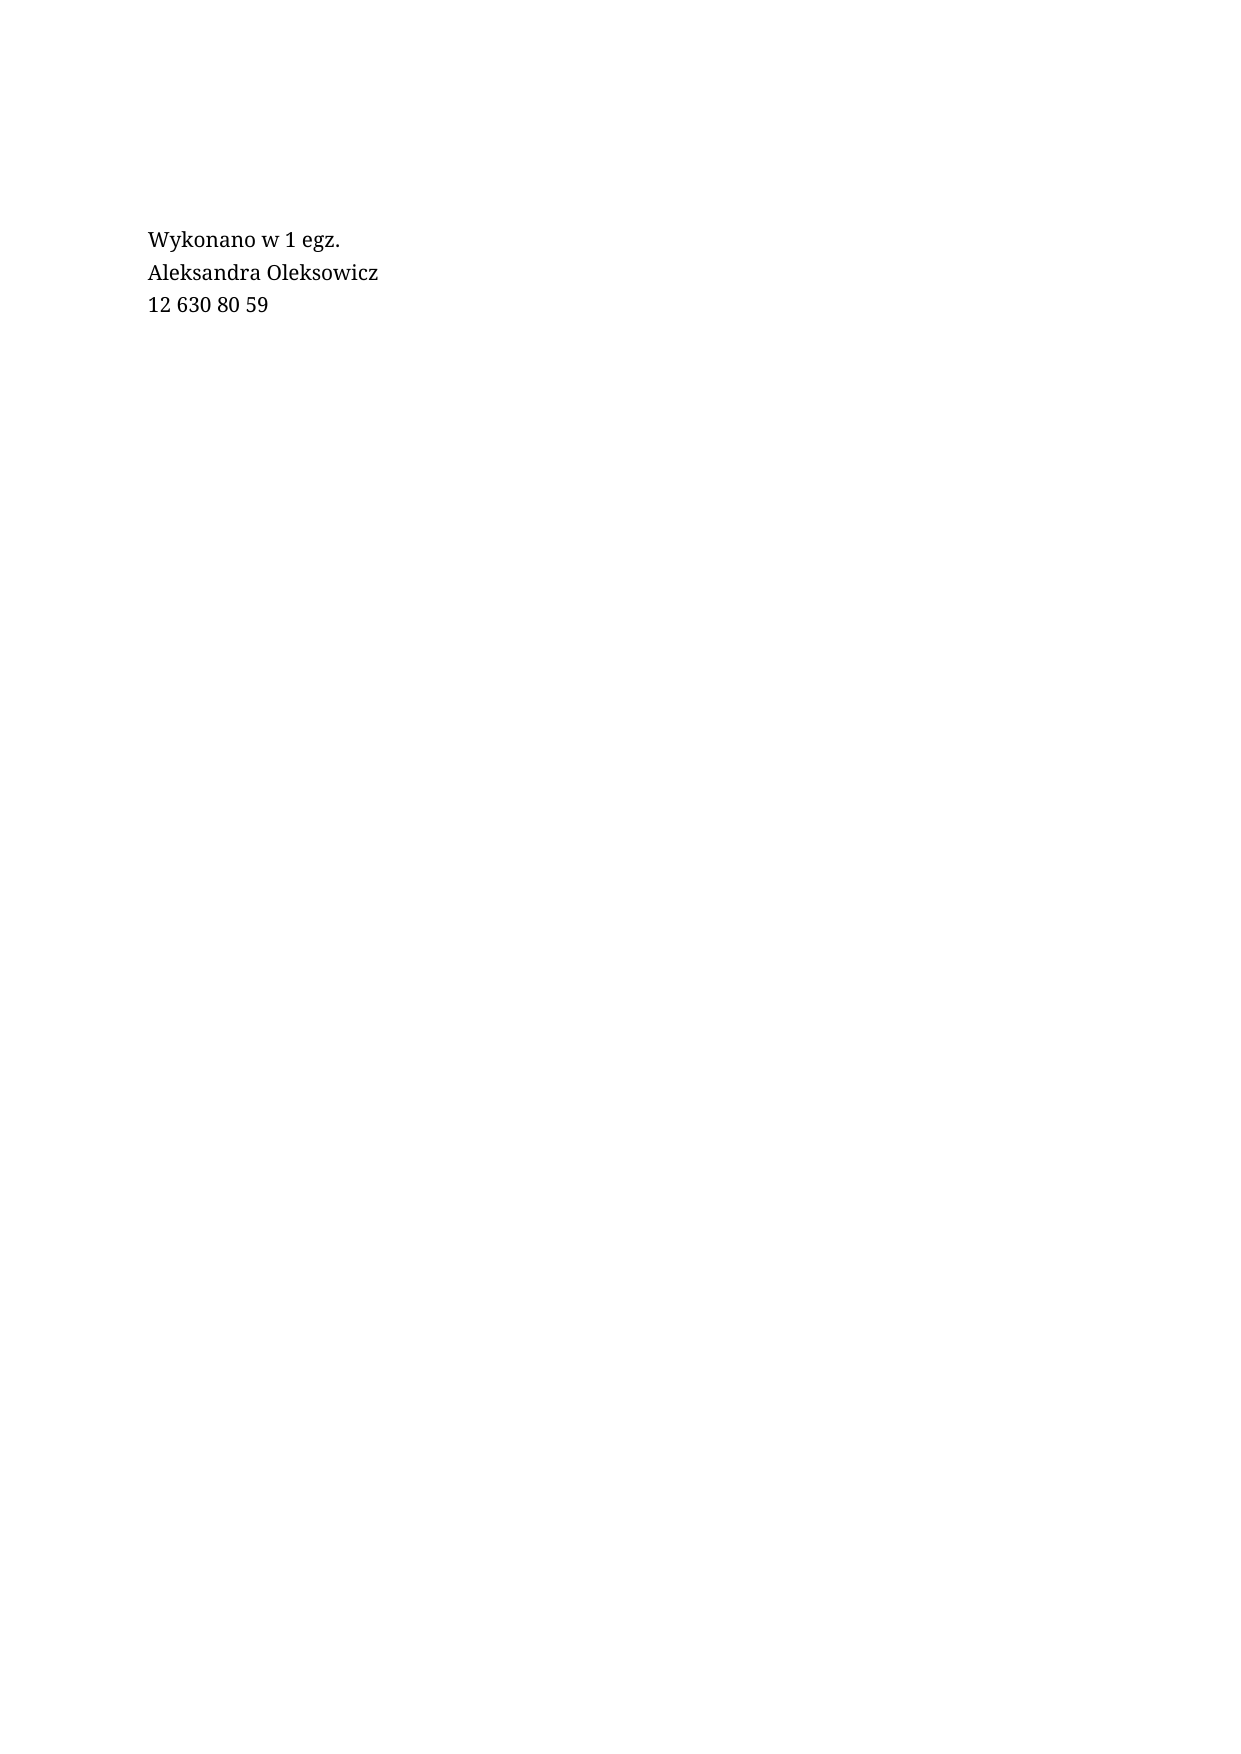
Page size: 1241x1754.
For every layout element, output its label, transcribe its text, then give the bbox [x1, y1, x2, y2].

text Wykonano w 1 egz. [148, 225, 1093, 254]
text Aleksandra Oleksowicz [148, 258, 1093, 286]
text 12 630 80 59 [148, 290, 1093, 319]
